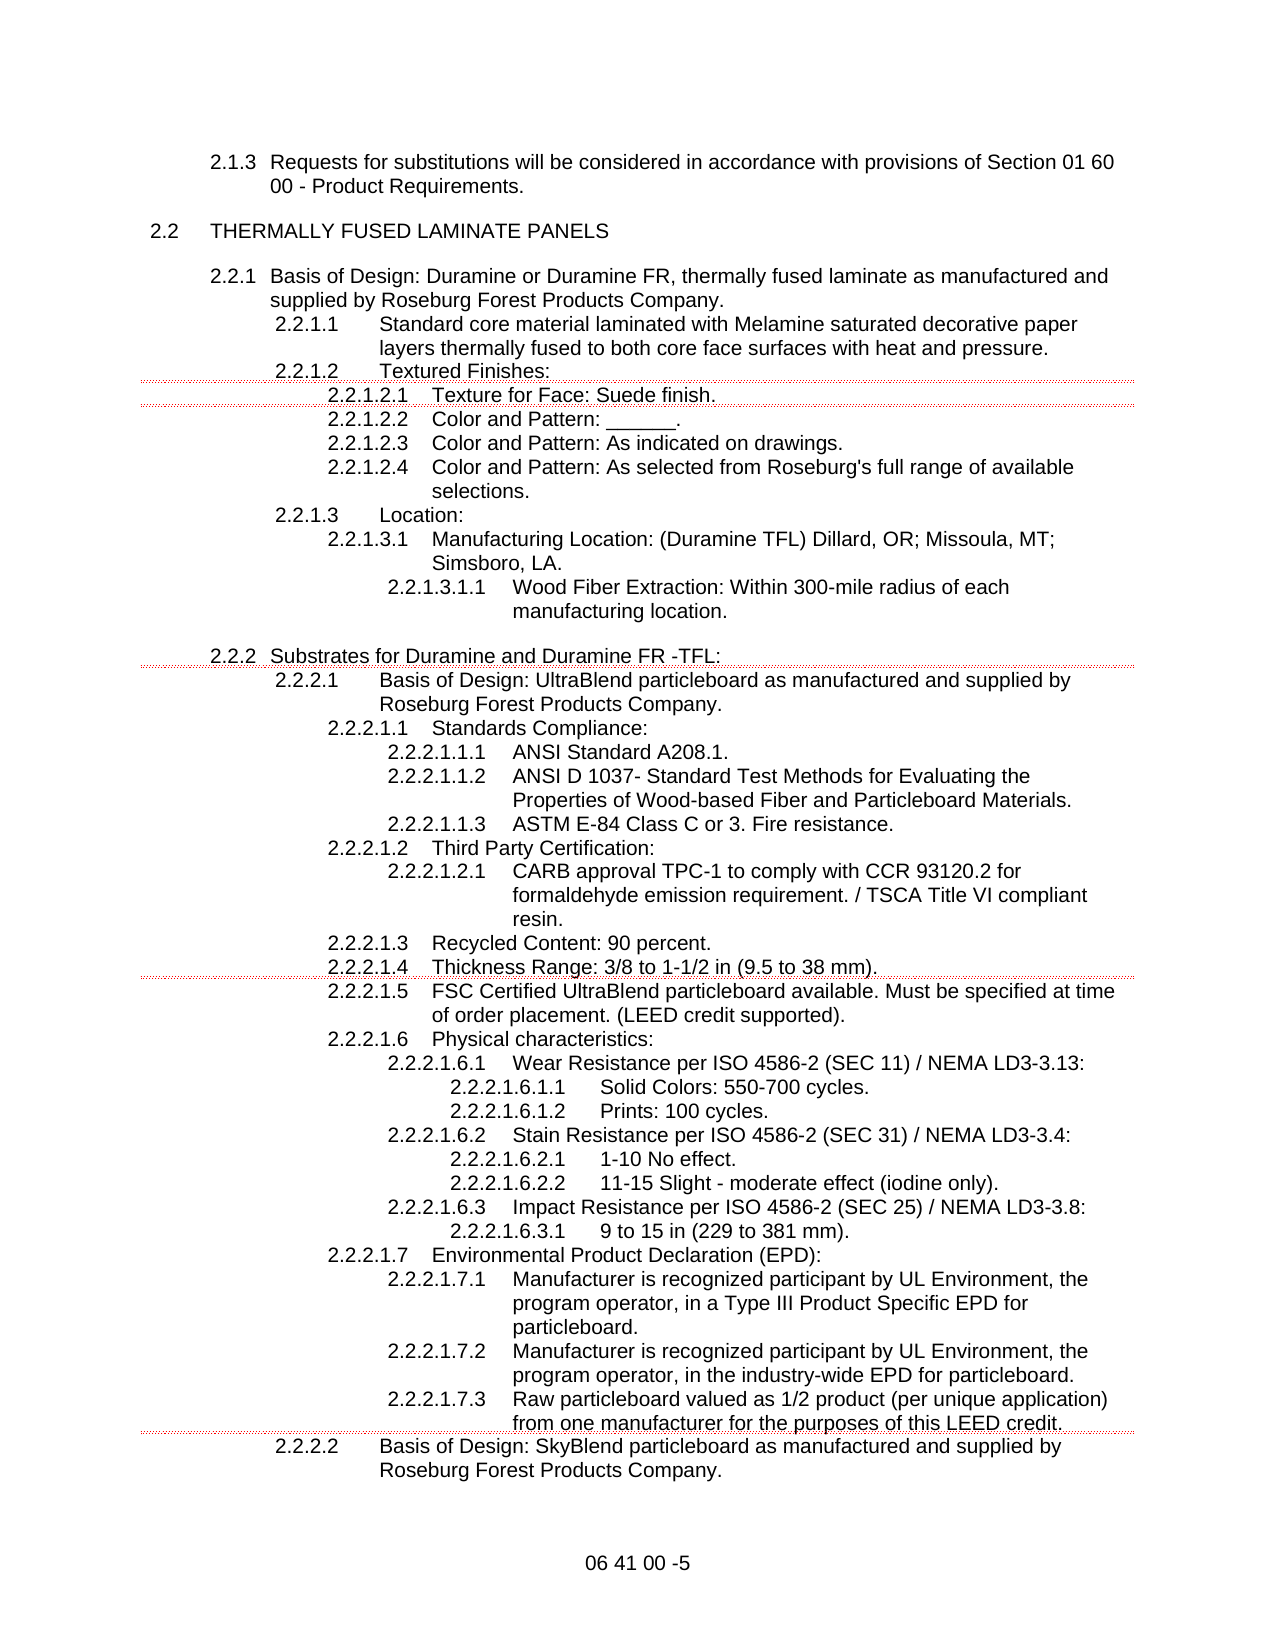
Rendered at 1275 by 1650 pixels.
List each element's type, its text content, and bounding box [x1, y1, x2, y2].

list Requests for substitutions will be considered in accordance with provisions of Section 01 60 00 - Product Requirements. [210, 150, 1125, 198]
list Standards Compliance: [327, 716, 1125, 739]
list Basis of Design: Duramine or Duramine FR, thermally fused laminate as manufactured and supplied by Roseburg Forest Products Company. [210, 263, 1125, 311]
list 11-15 Slight - moderate effect (iodine only). [450, 1171, 1125, 1195]
list Wood Fiber Extraction: Within 300-mile radius of each manufacturing location. [387, 575, 1125, 623]
list Thickness Range: 3/8 to 1-1/2 in (9.5 to 38 mm). [327, 955, 1125, 979]
list Basis of Design: UltraBlend particleboard as manufactured and supplied by Roseburg Forest Products Company. [275, 668, 1125, 716]
list Location: [275, 503, 1125, 527]
list Basis of Design: SkyBlend particleboard as manufactured and supplied by Roseburg Forest Products Company. [275, 1434, 1125, 1482]
list Wear Resistance per ISO 4586-2 (SEC 11) / NEMA LD3-3.13: [387, 1051, 1125, 1075]
list ANSI D 1037- Standard Test Methods for Evaluating the Properties of Wood-based Fiber and Particleboard Materials. [387, 763, 1125, 811]
list Impact Resistance per ISO 4586-2 (SEC 25) / NEMA LD3-3.8: [387, 1195, 1125, 1219]
list Stain Resistance per ISO 4586-2 (SEC 31) / NEMA LD3-3.4: [387, 1123, 1125, 1147]
list Manufacturer is recognized participant by UL Environment, the program operator, in the industry-wide EPD for particleboard. [387, 1338, 1125, 1386]
list ASTM E-84 Class C or 3. Fire resistance. [387, 811, 1125, 835]
list THERMALLY FUSED LAMINATE PANELS [150, 219, 1125, 243]
list Raw particleboard valued as 1/2 product (per unique application) from one manufacturer for the purposes of this LEED credit. [387, 1386, 1125, 1434]
list Manufacturing Location: (Duramine TFL) Dillard, OR; Missoula, MT; Simsboro, LA. [327, 527, 1125, 575]
list 9 to 15 in (229 to 381 mm). [450, 1219, 1125, 1243]
list Manufacturer is recognized participant by UL Environment, the program operator, in a Type III Product Specific EPD for particleboard. [387, 1267, 1125, 1338]
list Solid Colors: 550-700 cycles. [450, 1075, 1125, 1099]
list FSC Certified UltraBlend particleboard available. Must be specified at time of order placement. (LEED credit supported). [327, 979, 1125, 1027]
list ANSI Standard A208.1. [387, 739, 1125, 763]
list Third Party Certification: [327, 835, 1125, 859]
list CARB approval TPC-1 to comply with CCR 93120.2 for formaldehyde emission requirement. / TSCA Title VI compliant resin. [387, 859, 1125, 931]
list Environmental Product Declaration (EPD): [327, 1243, 1125, 1267]
list Substrates for Duramine and Duramine FR -TFL: [210, 644, 1125, 668]
list Standard core material laminated with Melamine saturated decorative paper layers thermally fused to both core face surfaces with heat and pressure. [275, 311, 1125, 359]
list Color and Pattern: ______. [327, 407, 1125, 431]
list Color and Pattern: As indicated on drawings. [327, 431, 1125, 455]
list 1-10 No effect. [450, 1147, 1125, 1171]
list Prints: 100 cycles. [450, 1099, 1125, 1123]
list Textured Finishes: [275, 359, 1125, 383]
list Color and Pattern: As selected from Roseburg's full range of available selections. [327, 455, 1125, 503]
list Recycled Content: 90 percent. [327, 931, 1125, 955]
list Texture for Face: Suede finish. [327, 383, 1125, 407]
list Physical characteristics: [327, 1027, 1125, 1051]
